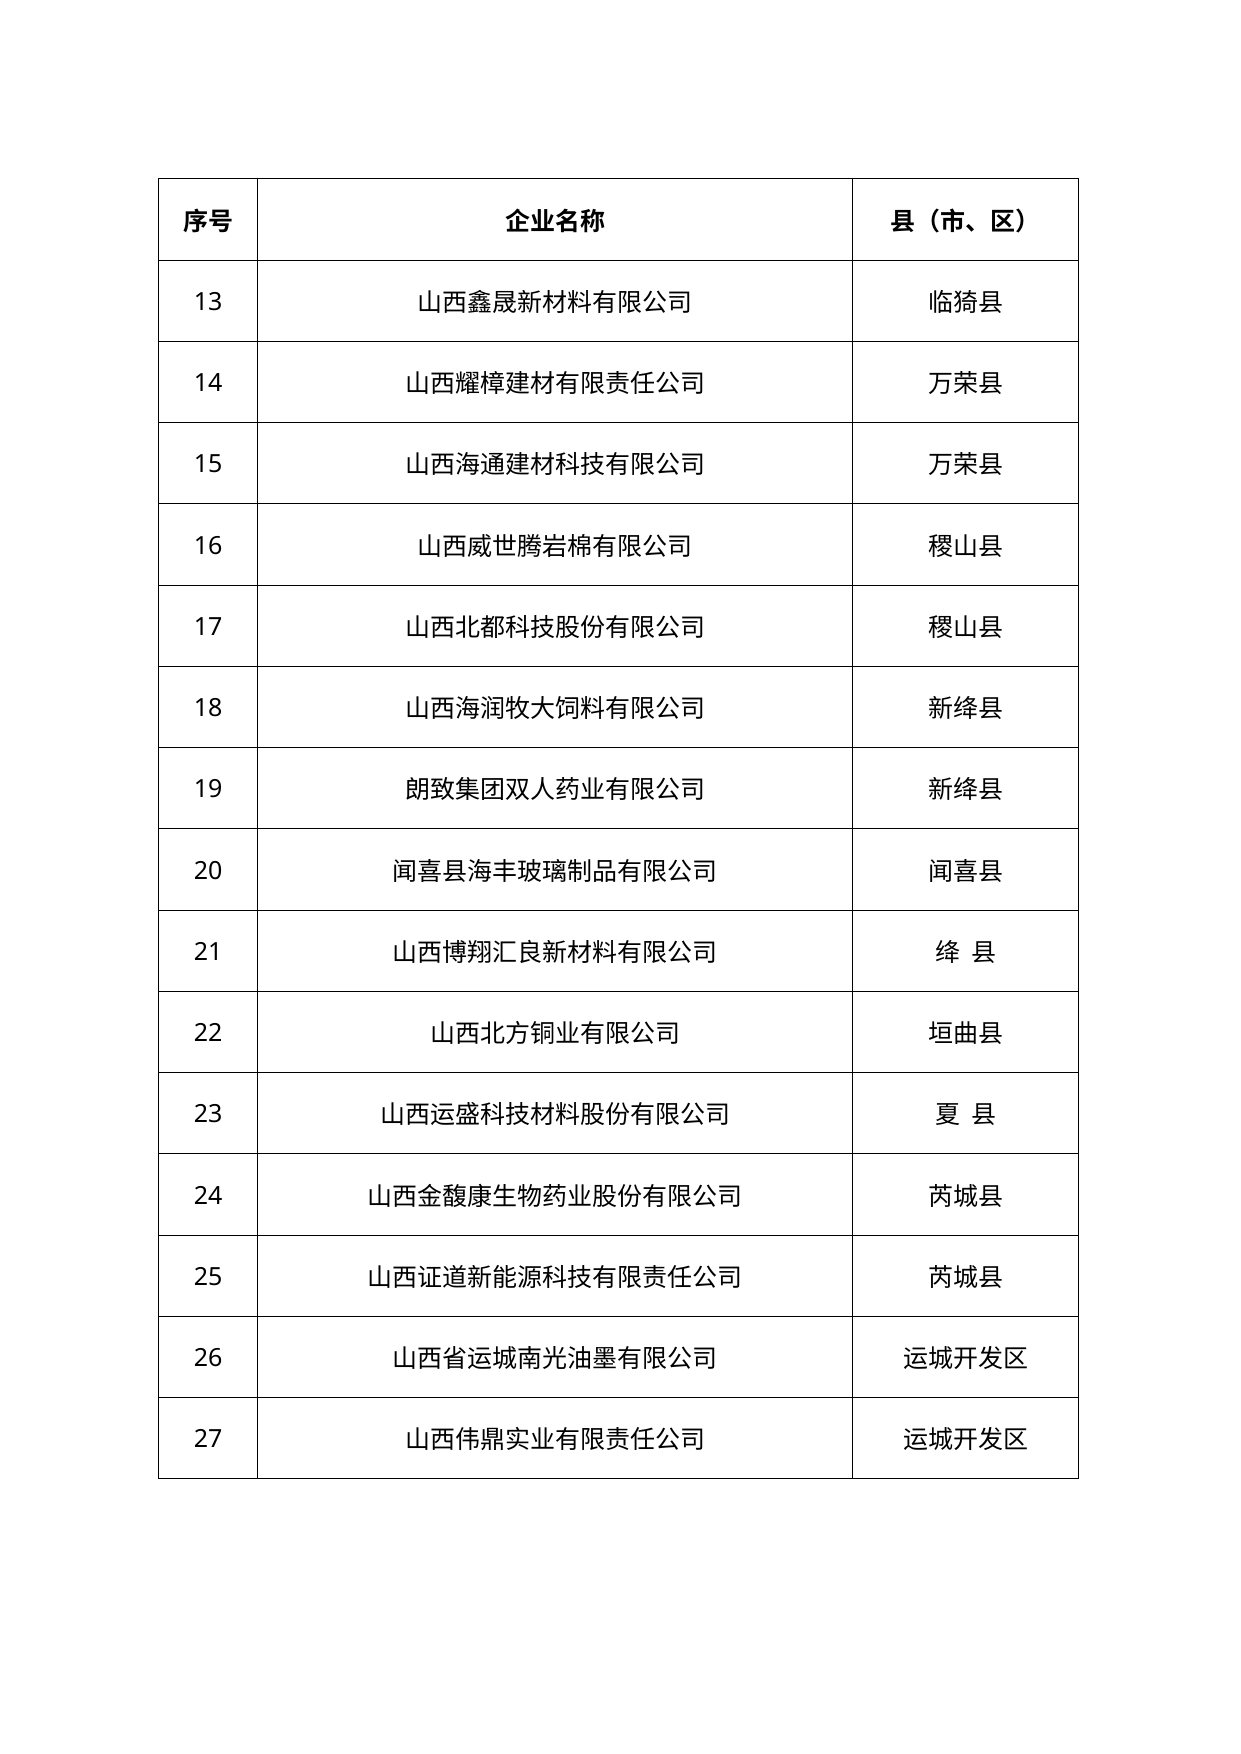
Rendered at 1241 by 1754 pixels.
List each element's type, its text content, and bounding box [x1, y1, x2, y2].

table_cell 稷山县 [853, 586, 1078, 666]
table_cell 新绛县 [853, 748, 1078, 828]
table_cell 万荣县 [853, 342, 1078, 422]
table_cell 24 [159, 1154, 257, 1234]
table_cell 18 [159, 667, 257, 747]
table_cell 朗致集团双人药业有限公司 [258, 748, 852, 828]
table_cell 山西威世腾岩棉有限公司 [258, 504, 852, 584]
table_cell 17 [159, 586, 257, 666]
table_cell 山西海润牧大饲料有限公司 [258, 667, 852, 747]
table_cell 夏 县 [853, 1073, 1078, 1153]
table_cell 芮城县 [853, 1236, 1078, 1316]
table_cell 16 [159, 504, 257, 584]
table_cell 临猗县 [853, 261, 1078, 341]
table_cell 闻喜县 [853, 829, 1078, 909]
table_cell 万荣县 [853, 423, 1078, 503]
table_cell 芮城县 [853, 1154, 1078, 1234]
table_cell 21 [159, 911, 257, 991]
table_cell 13 [159, 261, 257, 341]
table_cell 县（市、区） [853, 179, 1078, 259]
table_cell 山西证道新能源科技有限责任公司 [258, 1236, 852, 1316]
table_cell 山西伟鼎实业有限责任公司 [258, 1398, 852, 1478]
table_cell 新绛县 [853, 667, 1078, 747]
table_cell 山西北都科技股份有限公司 [258, 586, 852, 666]
table_cell 15 [159, 423, 257, 503]
table_cell 山西耀樟建材有限责任公司 [258, 342, 852, 422]
table_cell 稷山县 [853, 504, 1078, 584]
table_cell 运城开发区 [853, 1398, 1078, 1478]
table_cell 山西博翔汇良新材料有限公司 [258, 911, 852, 991]
table_cell 山西北方铜业有限公司 [258, 992, 852, 1072]
table_cell 山西鑫晟新材料有限公司 [258, 261, 852, 341]
table_cell 绛 县 [853, 911, 1078, 991]
table_cell 山西省运城南光油墨有限公司 [258, 1317, 852, 1397]
table_cell 山西金馥康生物药业股份有限公司 [258, 1154, 852, 1234]
table_cell 闻喜县海丰玻璃制品有限公司 [258, 829, 852, 909]
table_cell 27 [159, 1398, 257, 1478]
table_cell 企业名称 [258, 179, 852, 259]
table_cell 山西海通建材科技有限公司 [258, 423, 852, 503]
table_cell 垣曲县 [853, 992, 1078, 1072]
table_cell 序号 [159, 179, 257, 259]
table_cell 14 [159, 342, 257, 422]
table_cell 23 [159, 1073, 257, 1153]
table_cell 山西运盛科技材料股份有限公司 [258, 1073, 852, 1153]
table_cell 22 [159, 992, 257, 1072]
table_cell 25 [159, 1236, 257, 1316]
table_cell 运城开发区 [853, 1317, 1078, 1397]
table_cell 19 [159, 748, 257, 828]
table_cell 20 [159, 829, 257, 909]
table_cell 26 [159, 1317, 257, 1397]
